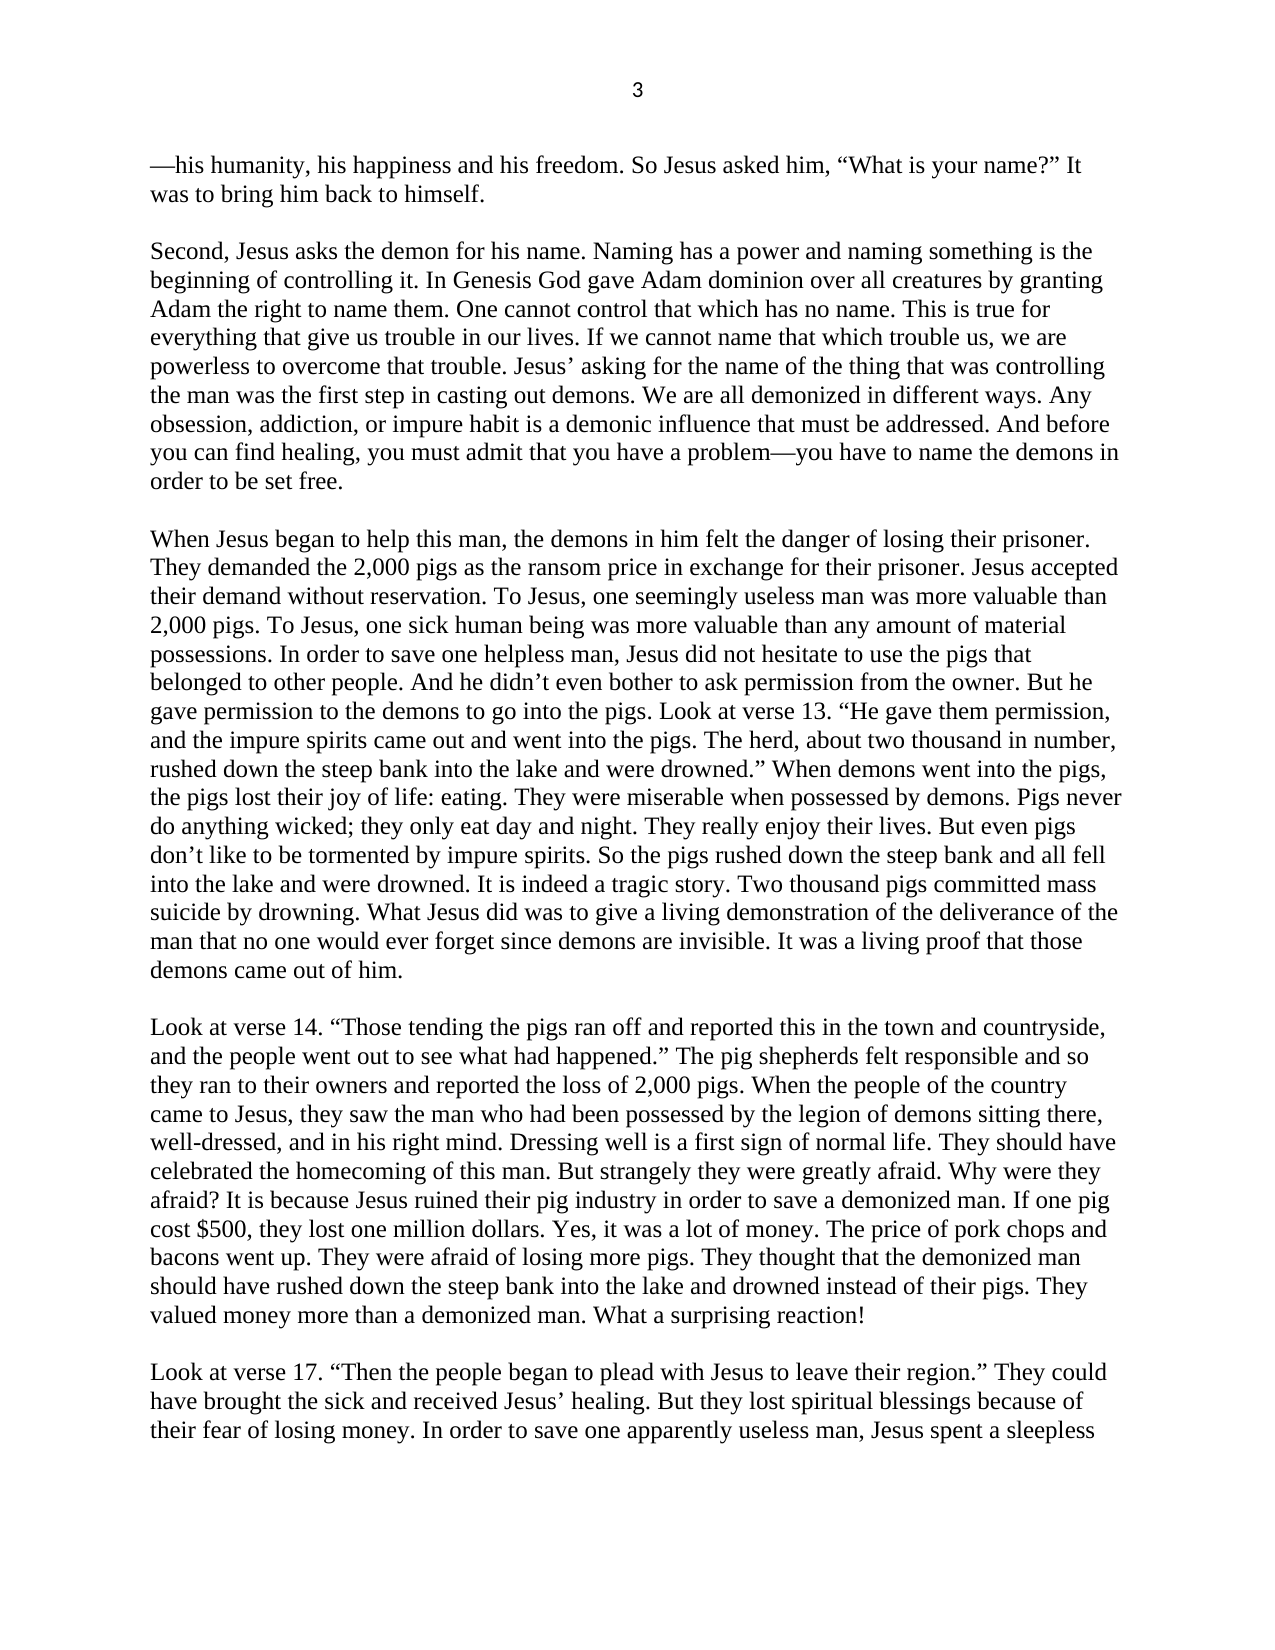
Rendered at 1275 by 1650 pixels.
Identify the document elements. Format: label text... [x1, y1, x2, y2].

text When Jesus began to help this man, the demons in him felt the danger of losing their prisoner. They demanded the 2,000 pigs as the ransom price in exchange for their prisoner. Jesus accepted their demand without reservation. To Jesus, one seemingly useless man was more valuable than 2,000 pigs. To Jesus, one sick human being was more valuable than any amount of material possessions. In order to save one helpless man, Jesus did not hesitate to use the pigs that belonged to other people. And he didn’t even bother to ask permission from the owner. But he gave permission to the demons to go into the pigs. Look at verse 13. “He gave them permission, and the impure spirits came out and went into the pigs. The herd, about two thousand in number, rushed down the steep bank into the lake and were drowned.” When demons went into the pigs, the pigs lost their joy of life: eating. They were miserable when possessed by demons. Pigs never do anything wicked; they only eat day and night. They really enjoy their lives. But even pigs don’t like to be tormented by impure spirits. So the pigs rushed down the steep bank and all fell into the lake and were drowned. It is indeed a tragic story. Two thousand pigs committed mass suicide by drowning. What Jesus did was to give a living demonstration of the deliverance of the man that no one would ever forget since demons are invisible. It was a living proof that those demons came out of him. [150, 524, 1125, 984]
text Second, Jesus asks the demon for his name. Naming has a power and naming something is the beginning of controlling it. In Genesis God gave Adam dominion over all creatures by granting Adam the right to name them. One cannot control that which has no name. This is true for everything that give us trouble in our lives. If we cannot name that which trouble us, we are powerless to overcome that trouble. Jesus’ asking for the name of the thing that was controlling the man was the first step in casting out demons. We are all demonized in different ways. Any obsession, addiction, or impure habit is a demonic influence that must be addressed. And before you can find healing, you must admit that you have a problem—you have to name the demons in order to be set free. [150, 236, 1125, 495]
text Look at verse 14. “Those tending the pigs ran off and reported this in the town and countryside, and the people went out to see what had happened.” The pig shepherds felt responsible and so they ran to their owners and reported the loss of 2,000 pigs. When the people of the country came to Jesus, they saw the man who had been possessed by the legion of demons sitting there, well-dressed, and in his right mind. Dressing well is a first sign of normal life. They should have celebrated the homecoming of this man. But strangely they were greatly afraid. Why were they afraid? It is because Jesus ruined their pig industry in order to save a demonized man. If one pig cost $500, they lost one million dollars. Yes, it was a lot of money. The price of pork chops and bacons went up. They were afraid of losing more pigs. They thought that the demonized man should have rushed down the steep bank into the lake and drowned instead of their pigs. They valued money more than a demonized man. What a surprising reaction! [150, 1012, 1125, 1329]
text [150, 1357, 1125, 1444]
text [150, 150, 1125, 207]
